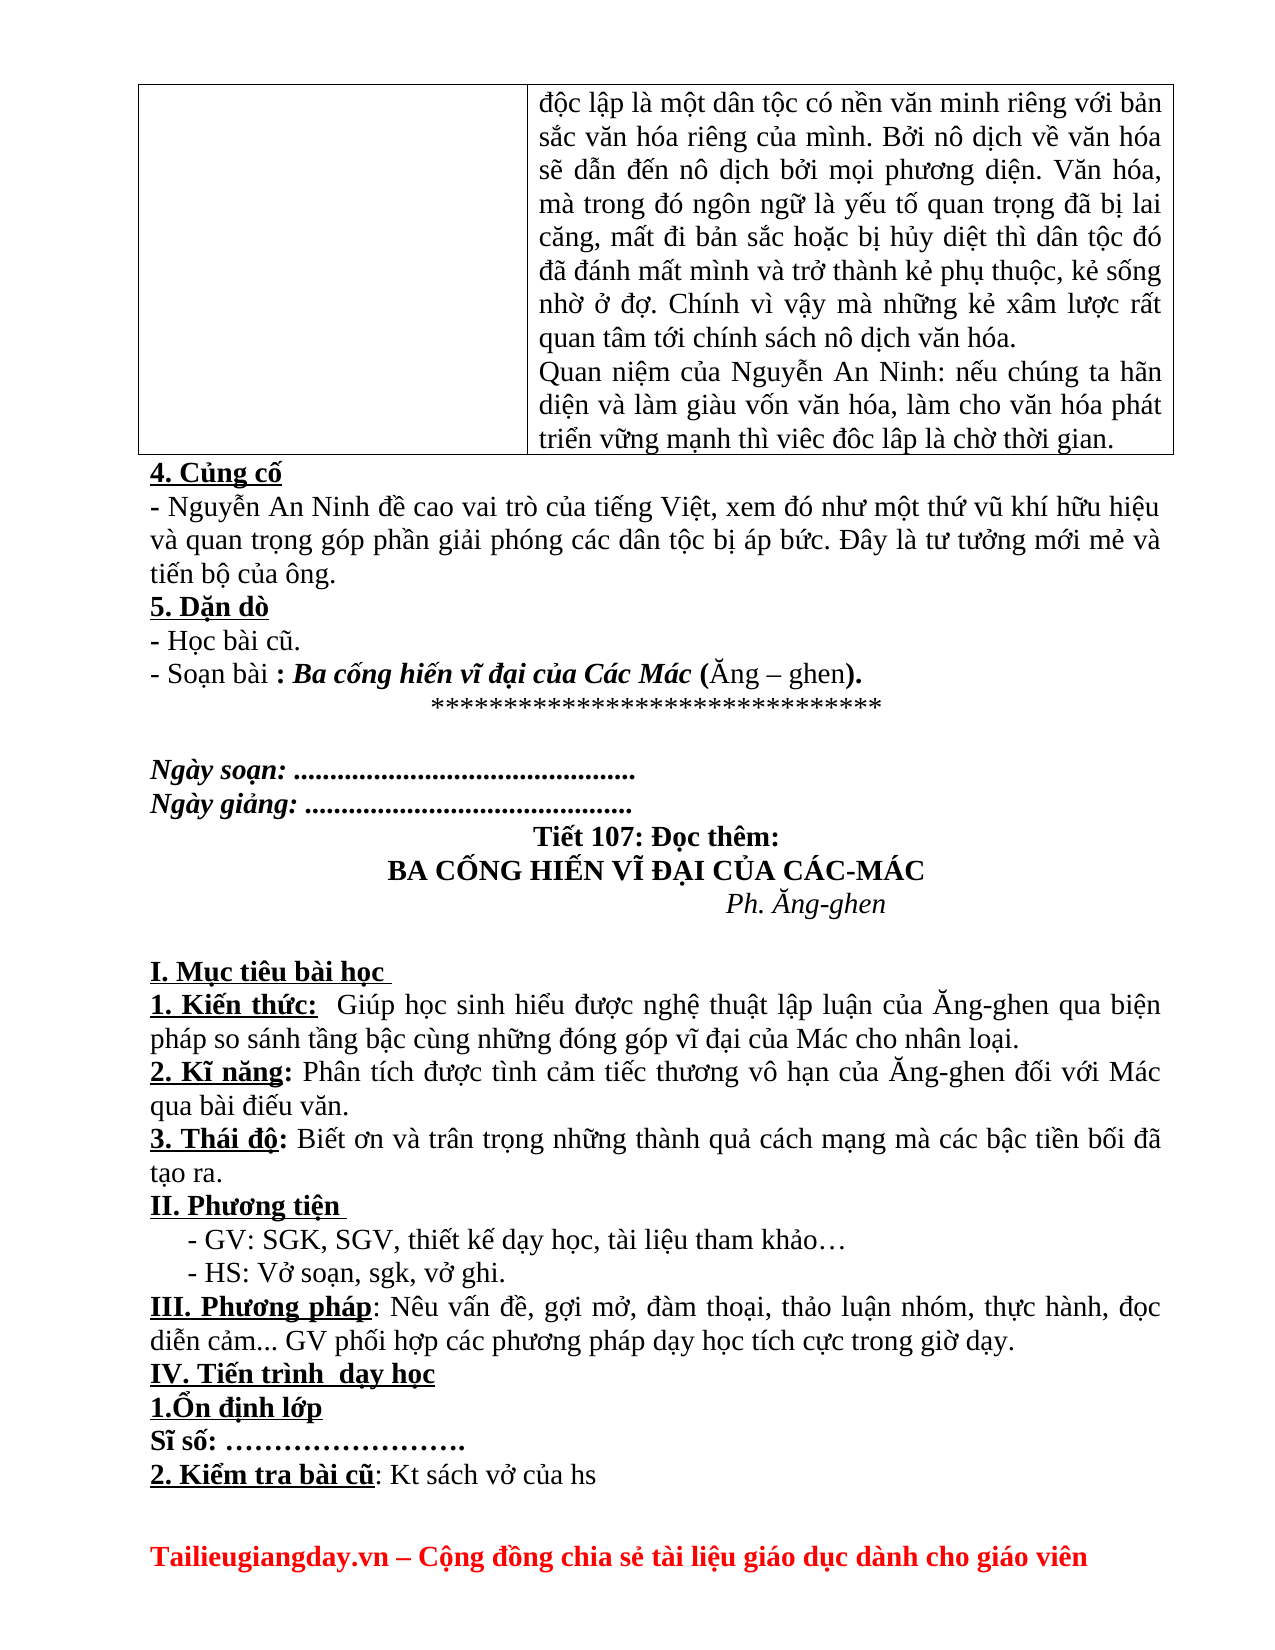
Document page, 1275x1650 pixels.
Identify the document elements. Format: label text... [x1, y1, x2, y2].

text II. Phương tiện [150, 1188, 1162, 1222]
text - Soạn bài : Ba cống hiến vĩ đại của Các Mác (Ăng – ghen). [150, 657, 1162, 690]
text Ngày soạn: ............................................... [150, 752, 1162, 786]
text 2. Kiểm tra bài cũ: Kt sách vở của hs [150, 1457, 1106, 1490]
text III. Phương pháp: Nêu vấn đề, gợi mở, đàm thoại, thảo luận nhóm, thực hành, đọc diễn cảm... GV phối hợp các phương pháp dạy học tích cực trong giờ dạy. [150, 1289, 1162, 1356]
text Ph. Ăng-ghen [150, 887, 1162, 920]
text 5. Dặn dò [150, 589, 1162, 623]
text IV. Tiến trình dạy học [150, 1356, 1162, 1390]
text 2. Kĩ năng: Phân tích được tình cảm tiếc thương vô hạn của Ăng-ghen đối với Mác qua bài điếu văn. [150, 1054, 1162, 1121]
text Ngày giảng: ............................................. [150, 786, 1162, 819]
text - GV: SGK, SGV, thiết kế dạy học, tài liệu tham khảo… [150, 1222, 1162, 1256]
text - HS: Vở soạn, sgk, vở ghi. [150, 1256, 1162, 1289]
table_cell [139, 85, 527, 454]
text Sĩ số: ……………………. [150, 1423, 1162, 1457]
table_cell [528, 85, 1173, 454]
text I. Mục tiêu bài học [150, 954, 1162, 987]
text 4. Củng cố [150, 455, 1162, 489]
text 3. Thái độ: Biết ơn và trân trọng những thành quả cách mạng mà các bậc tiền bối đã tạo ra. [150, 1121, 1162, 1188]
text BA CỐNG HIẾN VĨ ĐẠI CỦA CÁC-MÁC [150, 853, 1162, 887]
text 1. Kiến thức: Giúp học sinh hiểu được nghệ thuật lập luận của Ăng-ghen qua biện pháp so sánh tầng bậc cùng những đóng góp vĩ đại của Mác cho nhân loại. [150, 987, 1162, 1054]
text 1.Ổn định lớp [150, 1390, 1162, 1423]
text Tiết 107: Đọc thêm: [150, 819, 1162, 853]
text - Học bài cũ. [150, 623, 1162, 657]
text - Nguyễn An Ninh đề cao vai trò của tiếng Việt, xem đó như một thứ vũ khí hữu hiệu và quan trọng góp phần giải phóng các dân tộc bị áp bức. Đây là tư tưởng mới mẻ và tiến bộ của ông. [150, 489, 1162, 589]
text ******************************* [150, 690, 1162, 724]
